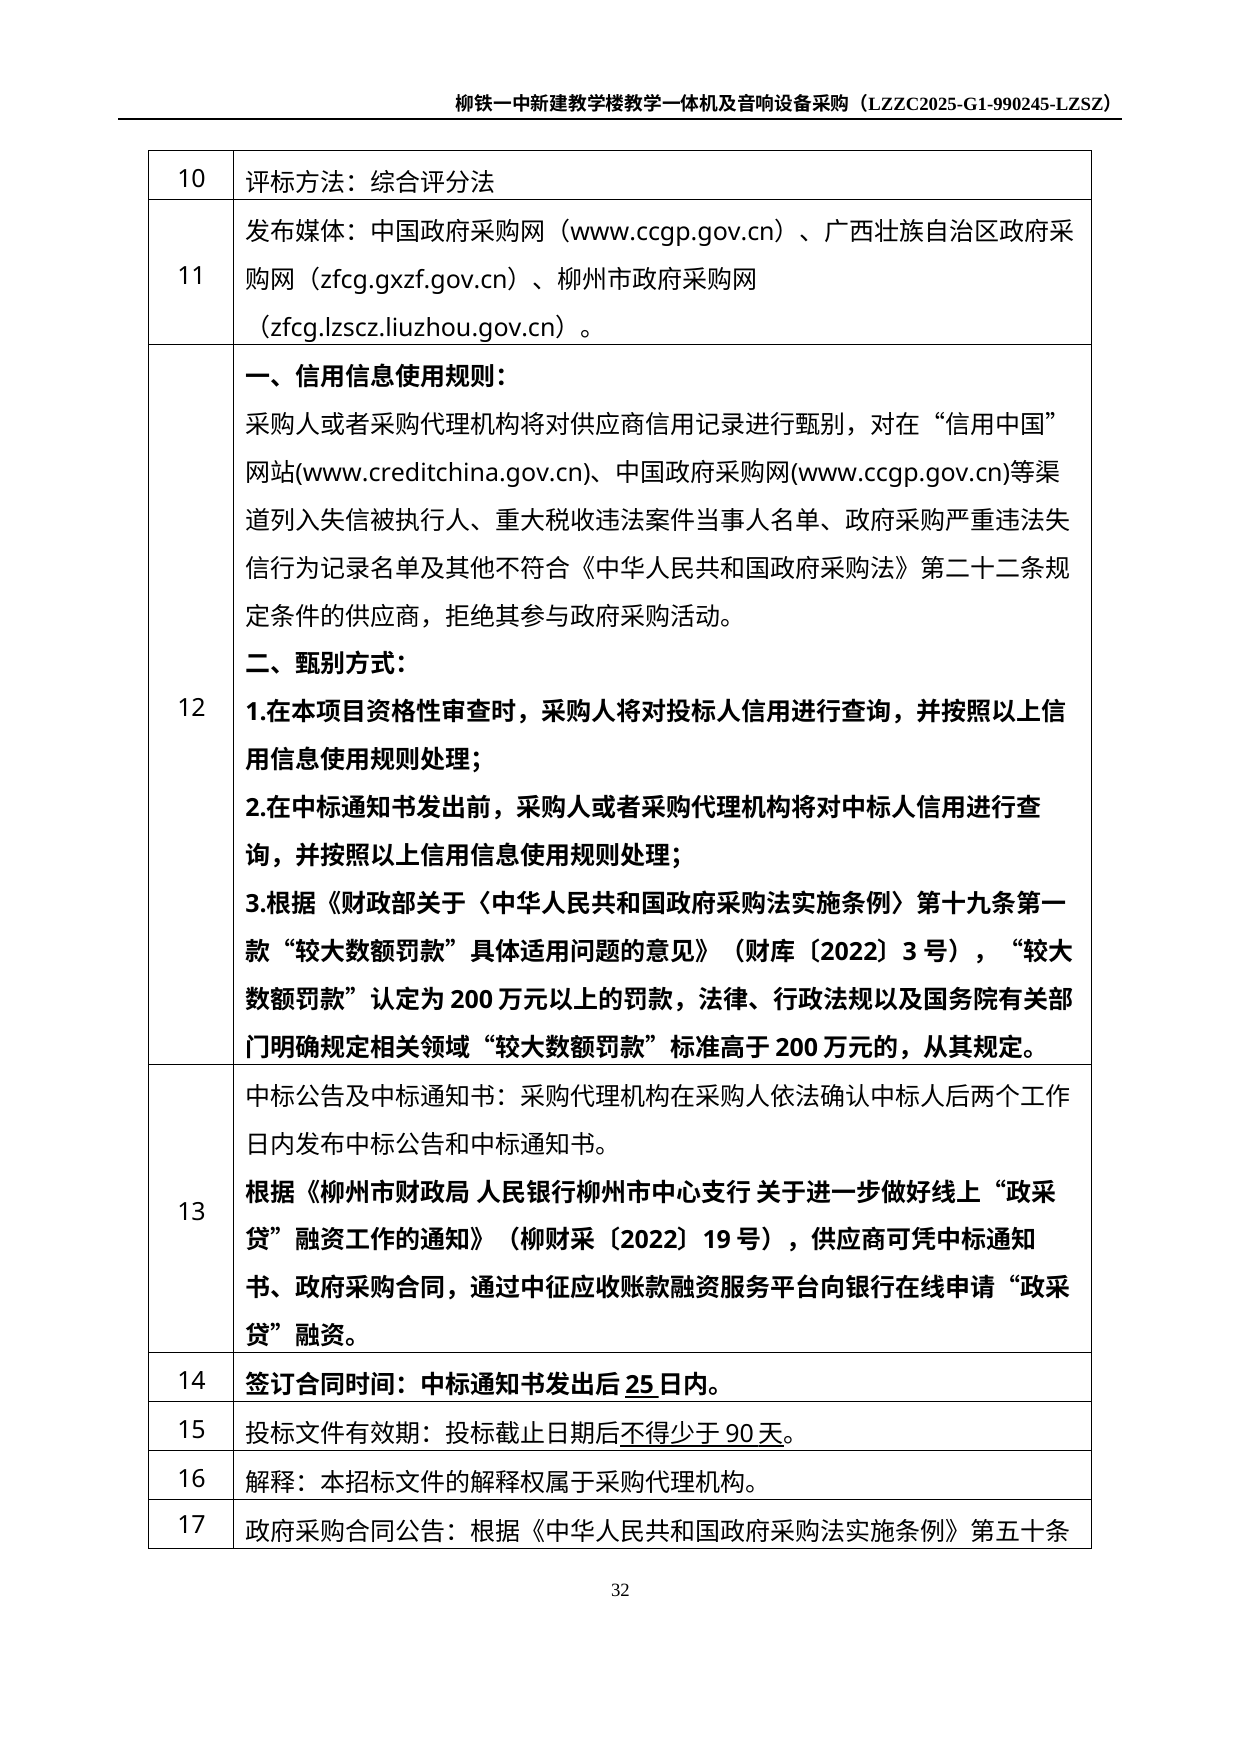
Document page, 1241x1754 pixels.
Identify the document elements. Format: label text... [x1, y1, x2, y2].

table_cell 12 [149, 345, 233, 1063]
table_cell 13 [149, 1065, 233, 1352]
table_cell 一、信用信息使用规则： 采购人或者采购代理机构将对供应商信用记录进行甄别，对在“信用中国”网站(www.creditchina.gov.cn)、中国政府采购网(www.ccgp.gov.cn)等渠道列入失信被执行人、重大税收违法案件当事人名单、政府采购严重违法失信行为记录名单及其他不符合《中华人民共和国政府采购法》第二十二条规定条件的供应商，拒绝其参与政府采购活动。 二、甄别方式： 1.在本项目资格性审查时，采购人将对投标人信用进行查询，并按照以上信用信息使用规则处理； 2.在中标通知书发出前，采购人或者采购代理机构将对中标人信用进行查询，并按照以上信用信息使用规则处理； 3.根据《财政部关于〈中华人民共和国政府采购法实施条例〉第十九条第一款“较大数额罚款”具体适用问题的意见》（财库〔2022〕3 号），“较大数额罚款”认定为200万元以上的罚款，法律、行政法规以及国务院有关部门明确规定相关领域“较大数额罚款”标准高于200万元的，从其规定。 [234, 345, 1091, 1063]
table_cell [234, 1500, 1091, 1548]
table_cell 发布媒体：中国政府采购网（www.ccgp.gov.cn）、广西壮族自治区政府采购网（zfcg.gxzf.gov.cn）、柳州市政府采购网（zfcg.lzscz.liuzhou.gov.cn）。 [234, 200, 1091, 344]
table_cell 11 [149, 200, 233, 344]
table_cell 评标方法：综合评分法 [234, 151, 1091, 199]
table_cell 16 [149, 1451, 233, 1499]
table_cell 15 [149, 1402, 233, 1450]
table_cell 17 [149, 1500, 233, 1548]
table_cell 中标公告及中标通知书：采购代理机构在采购人依法确认中标人后两个工作日内发布中标公告和中标通知书。 根据《柳州市财政局 人民银行柳州市中心支行 关于进一步做好线上“政采贷”融资工作的通知》（柳财采〔2022〕19号），供应商可凭中标通知书、政府采购合同，通过中征应收账款融资服务平台向银行在线申请“政采贷”融资。 [234, 1065, 1091, 1352]
table_cell 14 [149, 1353, 233, 1401]
table_cell 10 [149, 151, 233, 199]
table_cell 投标文件有效期：投标截止日期后不得少于90天。 [234, 1402, 1091, 1450]
table_cell 解释：本招标文件的解释权属于采购代理机构。 [234, 1451, 1091, 1499]
table_cell 签订合同时间：中标通知书发出后25日内。 [234, 1353, 1091, 1401]
